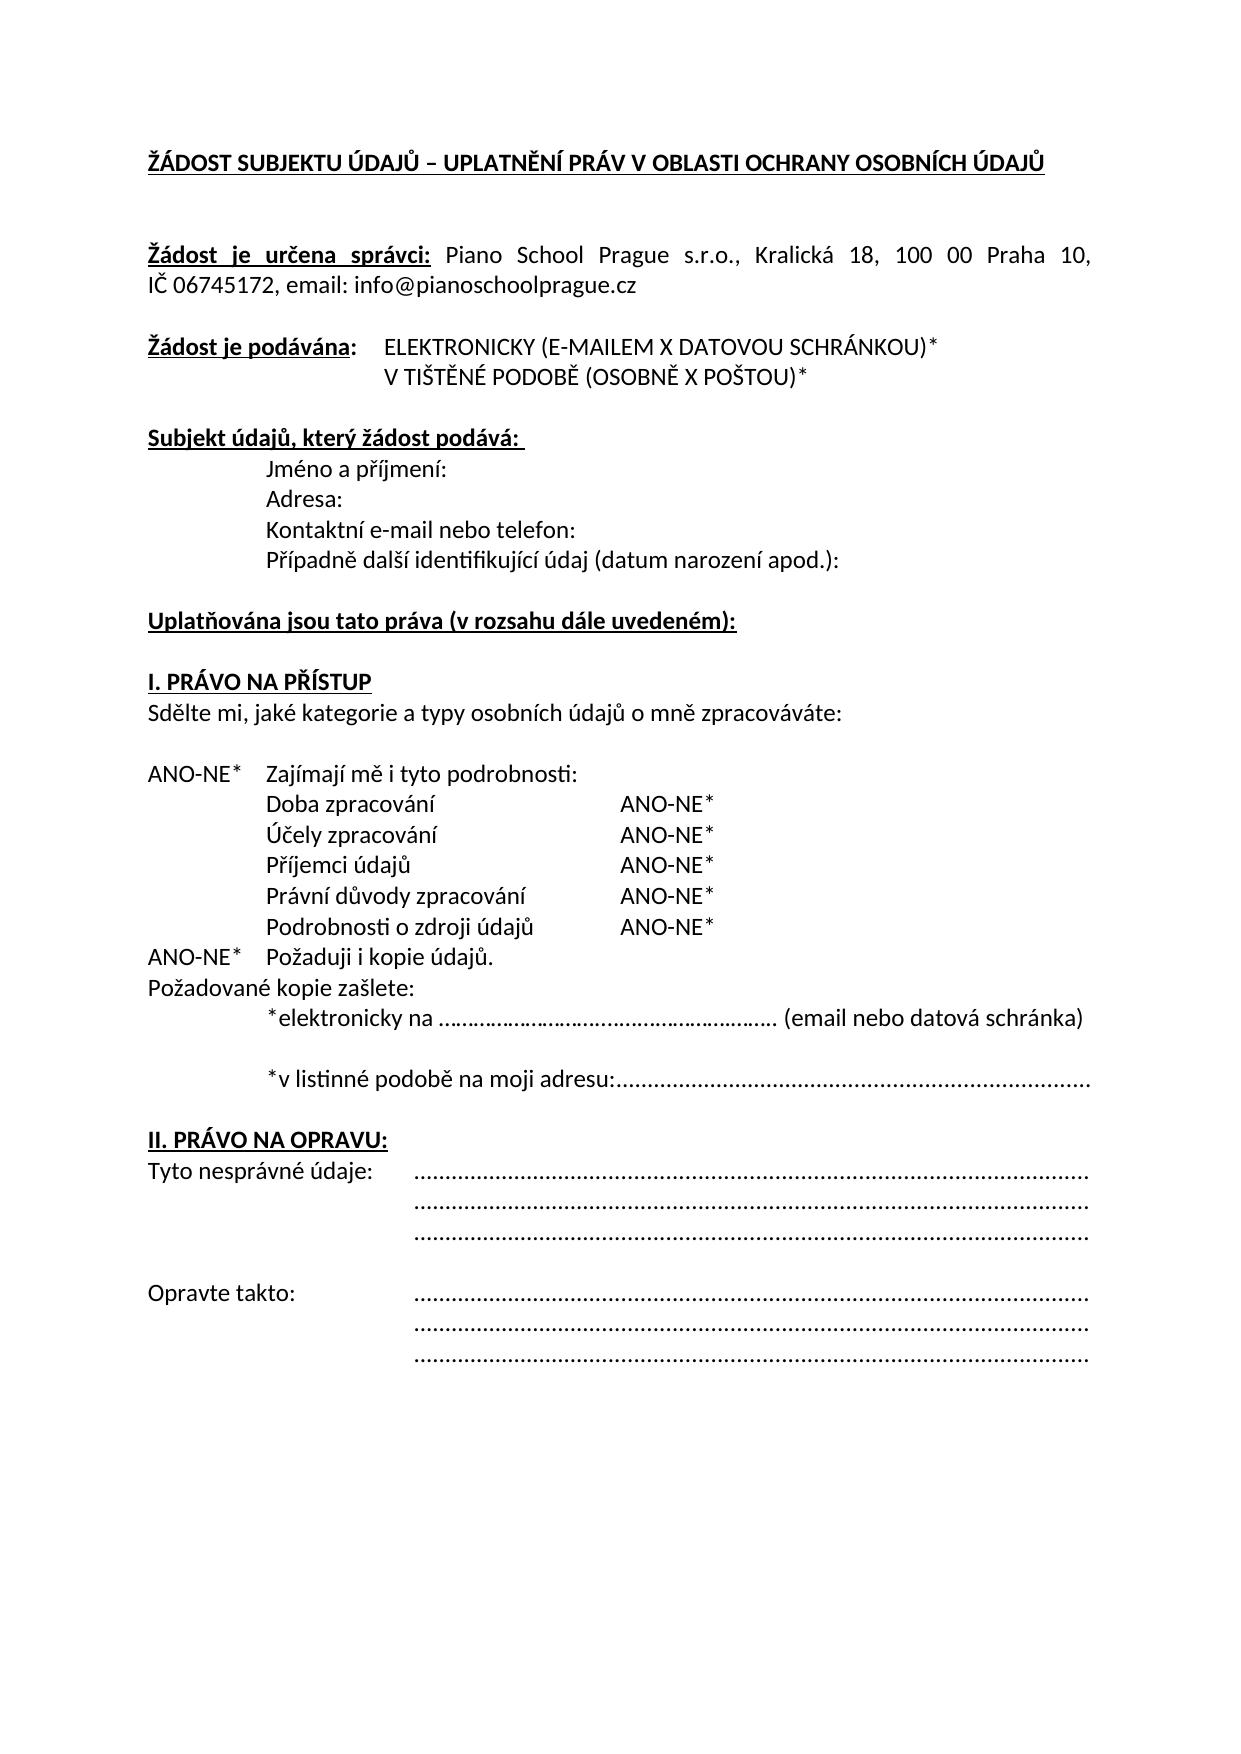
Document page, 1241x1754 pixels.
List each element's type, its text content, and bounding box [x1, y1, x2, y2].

text Jméno a příjmení: [148, 453, 1093, 483]
text Účely zpracování ANO-NE* [148, 819, 1093, 849]
text Uplatňována jsou tato práva (v rozsahu dále uvedeném): [148, 605, 1093, 636]
text *elektronicky na ………………………....…...………….…….. (email nebo datová schránka) [148, 1002, 1093, 1033]
text *v listinné podobě na moji adresu: [148, 1063, 1093, 1094]
text Podrobnosti o zdroji údajů ANO-NE* [148, 911, 1093, 941]
text Doba zpracování ANO-NE* [148, 788, 1093, 819]
text ANO-NE* Zajímají mě i tyto podrobnosti: [148, 758, 1093, 788]
text Požadované kopie zašlete: [148, 972, 1093, 1002]
text ŽÁDOST SUBJEKTU ÚDAJŮ – UPLATNĚNÍ PRÁV V OBLASTI OCHRANY OSOBNÍCH ÚDAJŮ [148, 148, 1093, 178]
text Právní důvody zpracování ANO-NE* [148, 880, 1093, 911]
text V TIŠTĚNÉ PODOBĚ (OSOBNĚ X POŠTOU)* [148, 361, 1093, 392]
text Sdělte mi, jaké kategorie a typy osobních údajů o mně zpracováváte: [148, 697, 1093, 727]
text Kontaktní e-mail nebo telefon: [148, 514, 1093, 544]
text ANO-NE* Požaduji i kopie údajů. [148, 941, 1093, 972]
text Žádost je určena správci: Piano School Prague s.r.o., Kralická 18, 100 00 Praha 10, IČ 06745172, email: info@pianoschoolprague.cz [148, 239, 1093, 300]
text Subjekt údajů, který žádost podává: [148, 422, 1093, 453]
text Tyto nesprávné údaje: [148, 1155, 1093, 1185]
text Opravte takto: [148, 1277, 1093, 1307]
text Případně další identifikující údaj (datum narození apod.): [148, 544, 1093, 575]
text Adresa: [148, 483, 1093, 514]
text II. PRÁVO NA OPRAVU: [148, 1124, 1093, 1155]
text Příjemci údajů ANO-NE* [148, 849, 1093, 880]
text Žádost je podávána: ELEKTRONICKY (E-MAILEM X DATOVOU SCHRÁNKOU)* [148, 331, 1093, 361]
text I. PRÁVO NA PŘÍSTUP [148, 666, 1093, 697]
